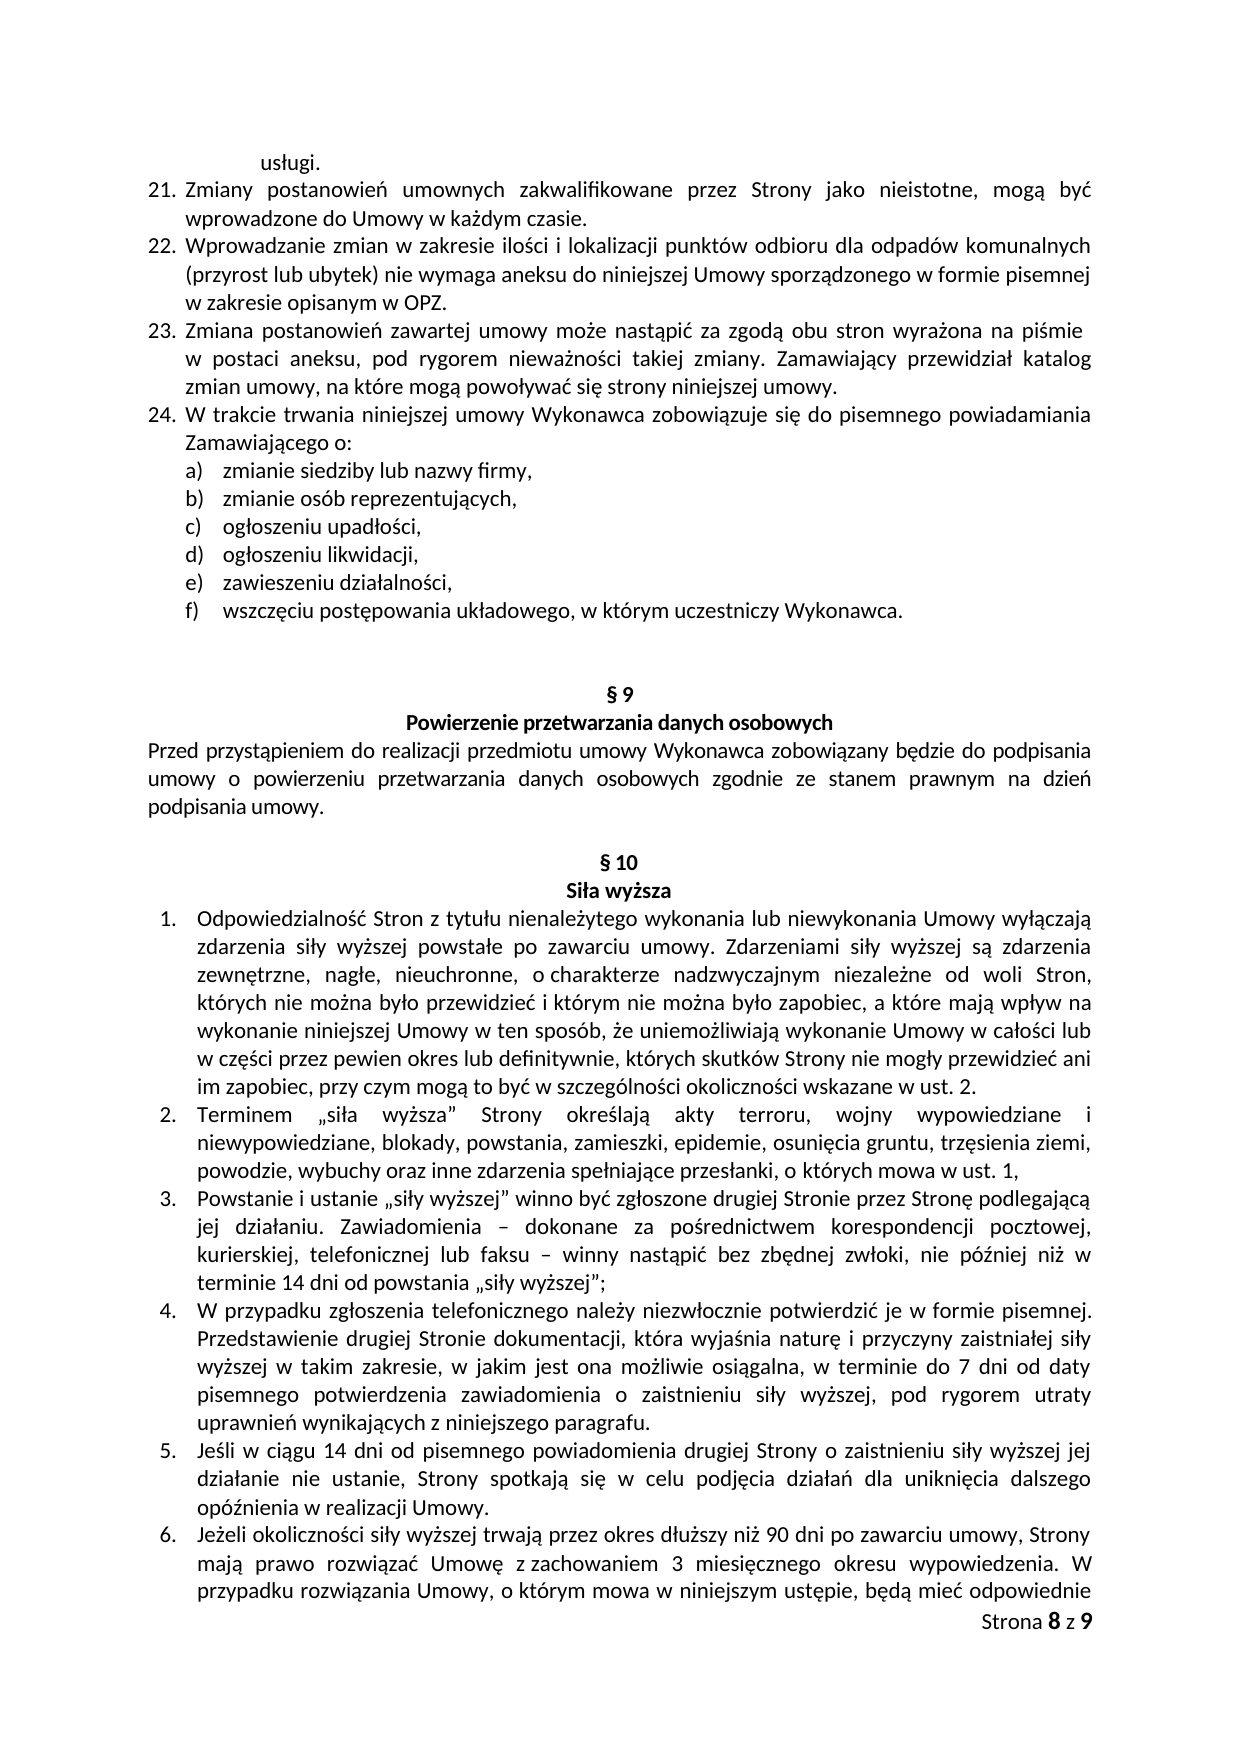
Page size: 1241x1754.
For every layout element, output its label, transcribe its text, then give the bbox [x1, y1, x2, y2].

list Zmiana postanowień zawartej umowy może nastąpić za zgodą obu stron wyrażona na piśmie w postaci aneksu, pod rygorem nieważności takiej zmiany. Zamawiający przewidział katalog zmian umowy, na które mogą powoływać się strony niniejszej umowy. [148, 316, 1093, 400]
list zmianie siedziby lub nazwy firmy, [185, 456, 1093, 484]
text Powierzenie przetwarzania danych osobowych [148, 708, 1092, 736]
list W przypadku zgłoszenia telefonicznego należy niezwłocznie potwierdzić je w formie pisemnej. Przedstawienie drugiej Stronie dokumentacji, która wyjaśnia naturę i przyczyny zaistniałej siły wyższej w takim zakresie, w jakim jest ona możliwie osiągalna, w terminie do 7 dni od daty pisemnego potwierdzenia zawiadomienia o zaistnieniu siły wyższej, pod rygorem utraty uprawnień wynikających z niniejszego paragrafu. [159, 1296, 1093, 1437]
list Wprowadzanie zmian w zakresie ilości i lokalizacji punktów odbioru dla odpadów komunalnych (przyrost lub ubytek) nie wymaga aneksu do niniejszej Umowy sporządzonego w formie pisemnej w zakresie opisanym w OPZ. [148, 232, 1093, 316]
list zmianie osób reprezentujących, [185, 484, 1093, 512]
list ogłoszeniu upadłości, [185, 512, 1093, 540]
list ogłoszeniu likwidacji, [185, 540, 1093, 568]
text Siła wyższa [148, 876, 1090, 904]
list Odpowiedzialność Stron z tytułu nienależytego wykonania lub niewykonania Umowy wyłączają zdarzenia siły wyższej powstałe po zawarciu umowy. Zdarzeniami siły wyższej są zdarzenia zewnętrzne, nagłe, nieuchronne, o charakterze nadzwyczajnym niezależne od woli Stron, których nie można było przewidzieć i którym nie można było zapobiec, a które mają wpływ na wykonanie niniejszej Umowy w ten sposób, że uniemożliwiają wykonanie Umowy w całości lub w części przez pewien okres lub definitywnie, których skutków Strony nie mogły przewidzieć ani im zapobiec, przy czym mogą to być w szczególności okoliczności wskazane w ust. 2. [159, 904, 1093, 1100]
list Powstanie i ustanie „siły wyższej” winno być zgłoszone drugiej Stronie przez Stronę podlegającą jej działaniu. Zawiadomienia – dokonane za pośrednictwem korespondencji pocztowej, kurierskiej, telefonicznej lub faksu – winny nastąpić bez zbędnej zwłoki, nie później niż w terminie 14 dni od powstania „siły wyższej”; [159, 1184, 1093, 1296]
text Przed przystąpieniem do realizacji przedmiotu umowy Wykonawca zobowiązany będzie do podpisania umowy o powierzeniu przetwarzania danych osobowych zgodnie ze stanem prawnym na dzień podpisania umowy. [148, 736, 1092, 820]
list Jeśli w ciągu 14 dni od pisemnego powiadomienia drugiej Strony o zaistnieniu siły wyższej jej działanie nie ustanie, Strony spotkają się w celu podjęcia działań dla uniknięcia dalszego opóźnienia w realizacji Umowy. [159, 1437, 1093, 1521]
list W trakcie trwania niniejszej umowy Wykonawca zobowiązuje się do pisemnego powiadamiania Zamawiającego o: [148, 400, 1093, 456]
text § 9 [148, 680, 1093, 708]
list wszczęciu postępowania układowego, w którym uczestniczy Wykonawca. [185, 596, 1093, 624]
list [223, 148, 1093, 176]
list Terminem „siła wyższa” Strony określają akty terroru, wojny wypowiedziane i niewypowiedziane, blokady, powstania, zamieszki, epidemie, osunięcia gruntu, trzęsienia ziemi, powodzie, wybuchy oraz inne zdarzenia spełniające przesłanki, o których mowa w ust. 1, [159, 1100, 1093, 1184]
list Zmiany postanowień umownych zakwalifikowane przez Strony jako nieistotne, mogą być wprowadzone do Umowy w każdym czasie. [148, 176, 1093, 232]
text § 10 [148, 848, 1090, 876]
list zawieszeniu działalności, [185, 568, 1093, 596]
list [159, 1521, 1093, 1605]
